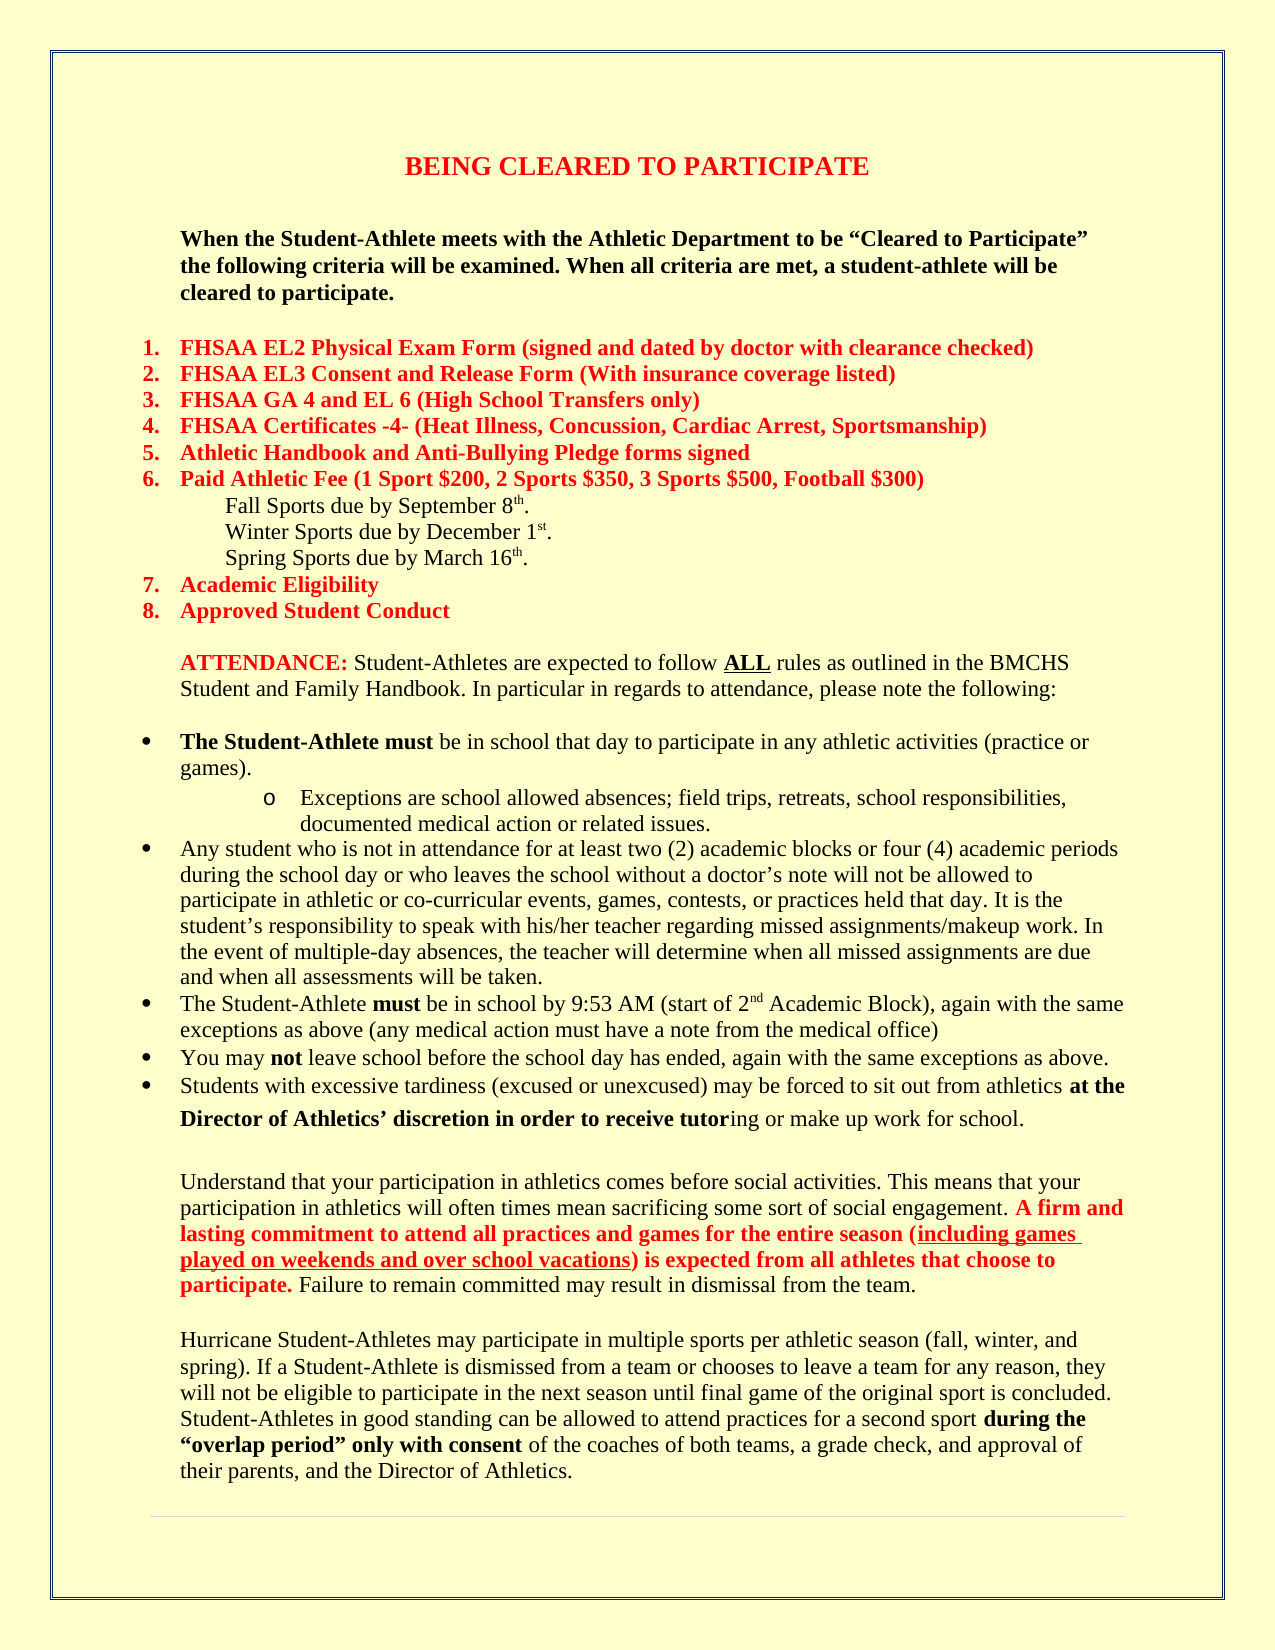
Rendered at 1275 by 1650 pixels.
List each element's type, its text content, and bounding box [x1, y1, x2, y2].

list FHSAA Certificates -4- (Heat Illness, Concussion, Cardiac Arrest, Sportsmanship) [142, 413, 1125, 439]
list Winter Sports due by December 1st. [180, 518, 1125, 544]
list Exceptions are school allowed absences; field trips, retreats, school responsibilities, documented medical action or related issues. [262, 783, 1125, 836]
list The Student-Athlete must be in school by 9:53 AM (start of 2nd Academic Block), again with the same exceptions as above (any medical action must have a note from the medical office) [142, 990, 1125, 1043]
list Fall Sports due by September 8th. [180, 492, 1125, 518]
list The Student-Athlete must be in school that day to participate in any athletic activities (practice or games). [142, 728, 1125, 780]
list Spring Sports due by March 16th. [180, 544, 1125, 571]
text When the Student-Athlete meets with the Athletic Department to be “Cleared to Participate” the following criteria will be examined. When all criteria are met, a student-athlete will be cleared to participate. [180, 225, 1125, 305]
list Students with excessive tardiness (excused or unexcused) may be forced to sit out from athletics at the Director of Athletics’ discretion in order to receive tutoring or make up work for school. [142, 1072, 1125, 1131]
text ATTENDANCE: Student-Athletes are expected to follow ALL rules as outlined in the BMCHS Student and Family Handbook. In particular in regards to attendance, please note the following: [180, 649, 1125, 702]
list FHSAA EL3 Consent and Release Form (With insurance coverage listed) [142, 361, 1125, 387]
list FHSAA EL2 Physical Exam Form (signed and dated by doctor with clearance checked) [142, 335, 1125, 361]
list Approved Student Conduct [142, 597, 1125, 623]
list Any student who is not in attendance for at least two (2) academic blocks or four (4) academic periods during the school day or who leaves the school without a doctor’s note will not be allowed to participate in athletic or co-curricular events, games, contests, or practices held that day. It is the student’s responsibility to speak with his/her teacher regarding missed assignments/makeup work. In the event of multiple-day absences, the teacher will determine when all missed assignments are due and when all assessments will be taken. [142, 836, 1125, 990]
list Paid Athletic Fee (1 Sport $200, 2 Sports $350, 3 Sports $500, Football $300) [142, 465, 1125, 492]
list You may not leave school before the school day has ended, again with the same exceptions as above. [142, 1044, 1125, 1071]
list FHSAA GA 4 and EL 6 (High School Transfers only) [142, 387, 1125, 413]
list Athletic Handbook and Anti-Bullying Pledge forms signed [142, 439, 1125, 465]
text Hurricane Student-Athletes may participate in multiple sports per athletic season (fall, winter, and spring). If a Student-Athlete is dismissed from a team or chooses to leave a team for any reason, they will not be eligible to participate in the next season until final game of the original sport is concluded. Student-Athletes in good standing can be allowed to attend practices for a second sport during the “overlap period” only with consent of the coaches of both teams, a grade check, and approval of their parents, and the Director of Athletics. [180, 1327, 1125, 1484]
list Academic Eligibility [142, 571, 1125, 597]
text Understand that your participation in athletics comes before social activities. This means that your participation in athletics will often times mean sacrificing some sort of social engagement. A firm and lasting commitment to attend all practices and games for the entire season (including games played on weekends and over school vacations) is expected from all athletes that choose to participate. Failure to remain committed may result in dismissal from the team. [180, 1169, 1125, 1298]
text BEING CLEARED TO PARTICIPATE [150, 150, 1125, 181]
